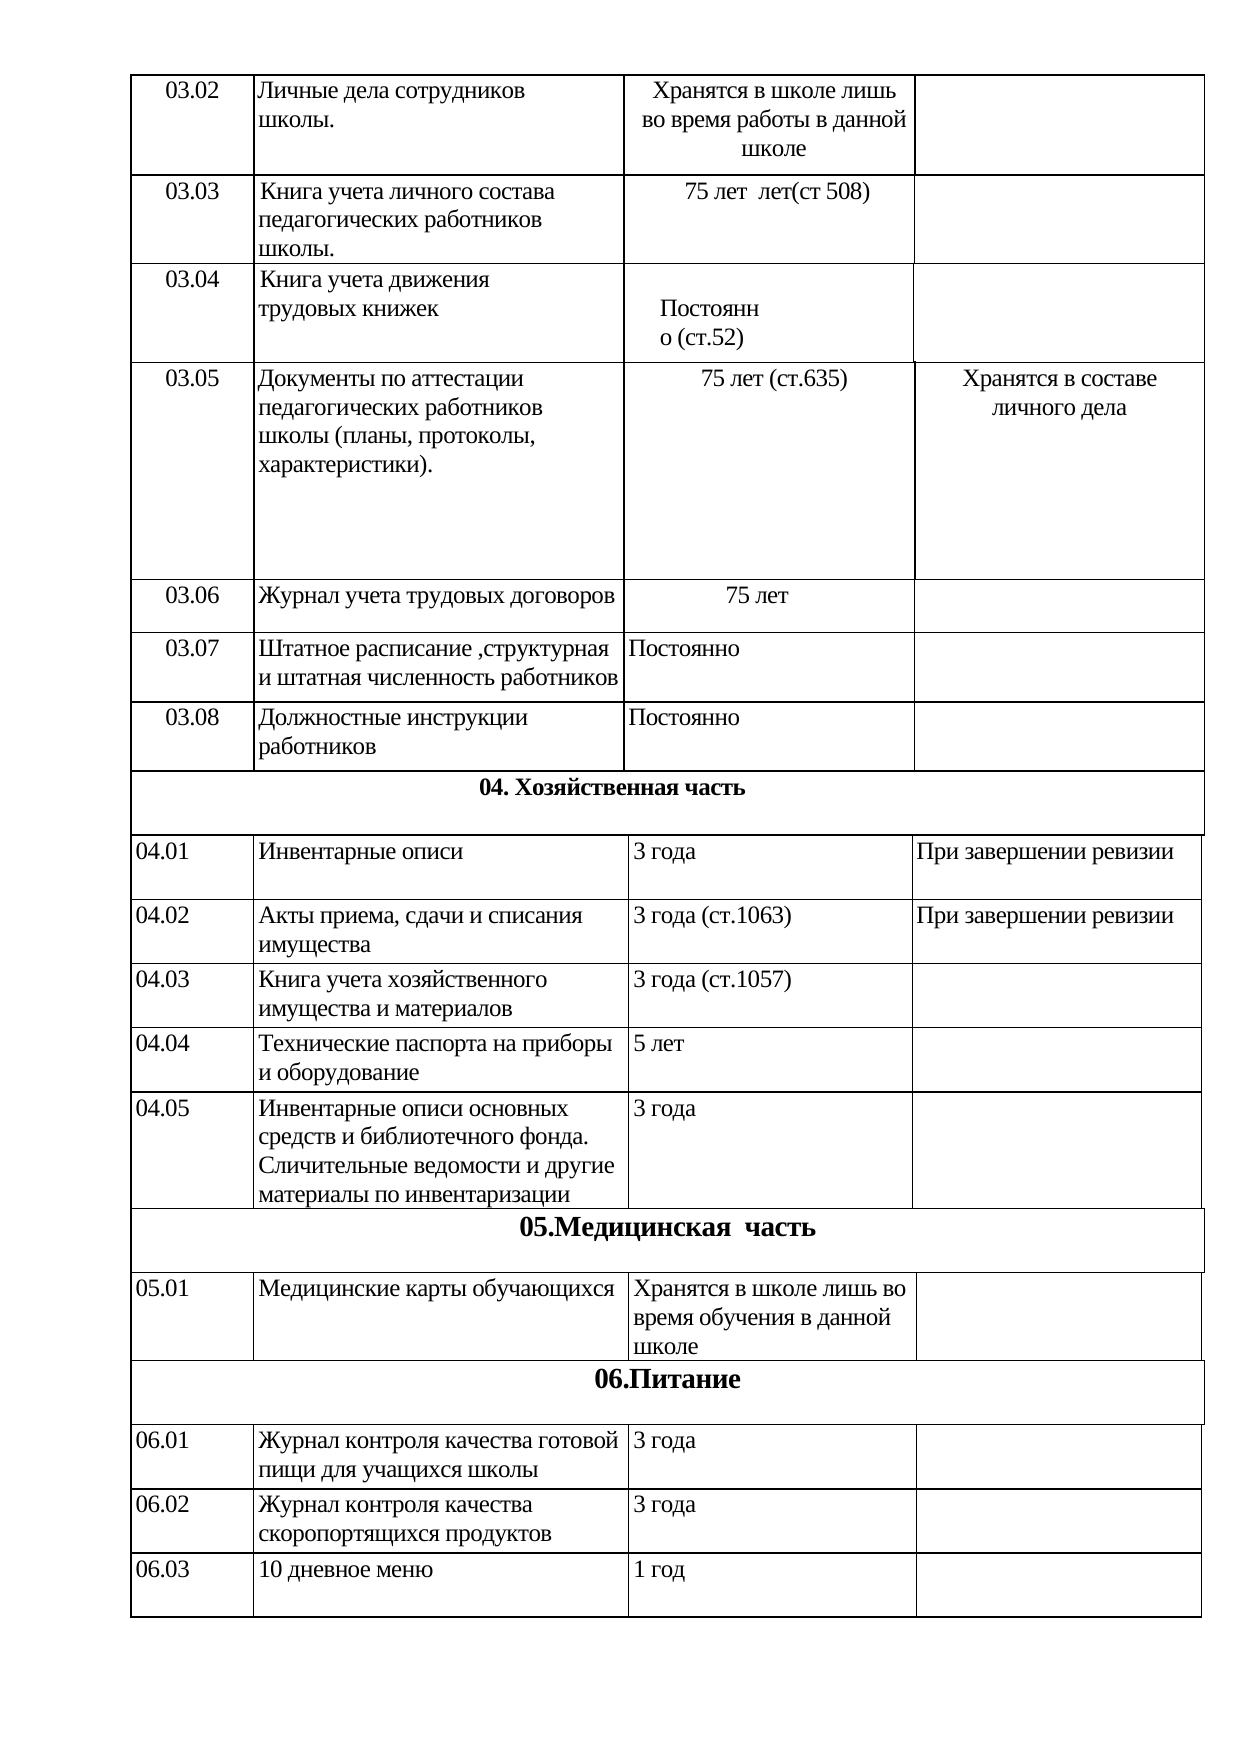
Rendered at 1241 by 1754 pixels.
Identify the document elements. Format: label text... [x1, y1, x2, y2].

table_cell 3 года [629, 1490, 916, 1552]
table_cell [913, 964, 1201, 1027]
table_cell Книга учета хозяйственного имущества и материалов [254, 964, 628, 1027]
table_cell 03.02 [132, 76, 253, 174]
table_cell 3 года [629, 1093, 912, 1208]
table_cell Штатное расписание ,структурная и штатная численность работников [255, 633, 623, 701]
table_cell 1 год [629, 1554, 916, 1616]
table_cell Медицинские карты обучающихся [254, 1273, 628, 1359]
table_cell [915, 633, 1204, 701]
table_cell 06.03 [132, 1554, 253, 1616]
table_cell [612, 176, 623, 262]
table_cell 06.01 [132, 1425, 253, 1488]
table_cell Журнал контроля качества готовой пищи для учащихся школы [254, 1425, 628, 1488]
table_cell 03.05 [132, 363, 253, 579]
table_cell Инвентарные описи [254, 836, 628, 898]
table_cell 3 года [629, 836, 912, 898]
table_cell Личные дела сотрудников школы. [255, 76, 623, 174]
table_cell Хранятся в составе личного дела [916, 363, 1204, 579]
table_cell 03.03 [132, 176, 253, 262]
table_cell 10 дневное меню [254, 1554, 628, 1616]
table_cell 75 лет [625, 580, 914, 632]
table_cell 05.Медицинская часть [132, 1209, 1204, 1272]
table_cell 5 лет [629, 1028, 912, 1091]
table_cell Хранятся в школе лишь во время работы в данной школе [625, 76, 914, 174]
table_cell [916, 76, 1204, 174]
table_cell [915, 703, 1204, 770]
table_cell Технические паспорта на приборы и оборудование [254, 1028, 628, 1091]
table_cell [917, 1554, 1201, 1616]
table_cell 06.Питание [132, 1361, 1204, 1424]
table_cell 04. Хозяйственная часть [132, 772, 1204, 834]
table_cell [914, 264, 1204, 361]
table_cell Книга учета движения трудовых книжек [255, 264, 623, 361]
table_cell 3 года [629, 1425, 916, 1488]
table_cell 75 лет лет(ст 508) [625, 176, 914, 262]
table_cell 04.03 [132, 964, 253, 1027]
table_cell Журнал учета трудовых договоров [255, 580, 623, 632]
table_cell Должностные инструкции работников [255, 703, 623, 770]
table_cell Журнал контроля качества скоропортящихся продуктов [254, 1490, 628, 1552]
table_cell Акты приема, сдачи и списания имущества [254, 900, 628, 963]
table_cell Постоянно (ст.52) [625, 264, 913, 361]
table_cell 03.07 [132, 633, 253, 701]
table_cell [915, 580, 1204, 632]
table_cell [915, 176, 1204, 262]
table_cell 04.05 [132, 1093, 253, 1208]
table_cell 03.06 [132, 580, 253, 632]
table_cell [913, 1093, 1201, 1208]
table_cell 3 года (ст.1063) [629, 900, 912, 963]
table_cell Документы по аттестации педагогических работников школы (планы, протоколы, характеристики). [255, 363, 623, 579]
table_cell Постоянно [625, 703, 914, 770]
table_cell 05.01 [132, 1273, 253, 1359]
table_cell 03.04 [132, 264, 253, 361]
table_cell [913, 1028, 1201, 1091]
table_cell Постоянно [625, 633, 914, 701]
table_cell [917, 1273, 1201, 1359]
table_cell 04.01 [132, 836, 253, 898]
table_cell 04.04 [132, 1028, 253, 1091]
table_cell 3 года (ст.1057) [629, 964, 912, 1027]
table_cell 03.08 [132, 703, 253, 770]
table_cell При завершении ревизии [913, 836, 1201, 898]
table_cell Инвентарные описи основных средств и библиотечного фонда. Сличительные ведомости и другие материалы по инвентаризации [254, 1093, 628, 1208]
table_cell [917, 1425, 1201, 1488]
table_cell 75 лет (ст.635) [625, 363, 914, 579]
table_cell Хранятся в школе лишь во время обучения в данной школе [629, 1273, 916, 1359]
table_cell При завершении ревизии [913, 900, 1201, 963]
table_cell 06.02 [132, 1490, 253, 1552]
table_cell 04.02 [132, 900, 253, 963]
table_cell [917, 1490, 1201, 1552]
